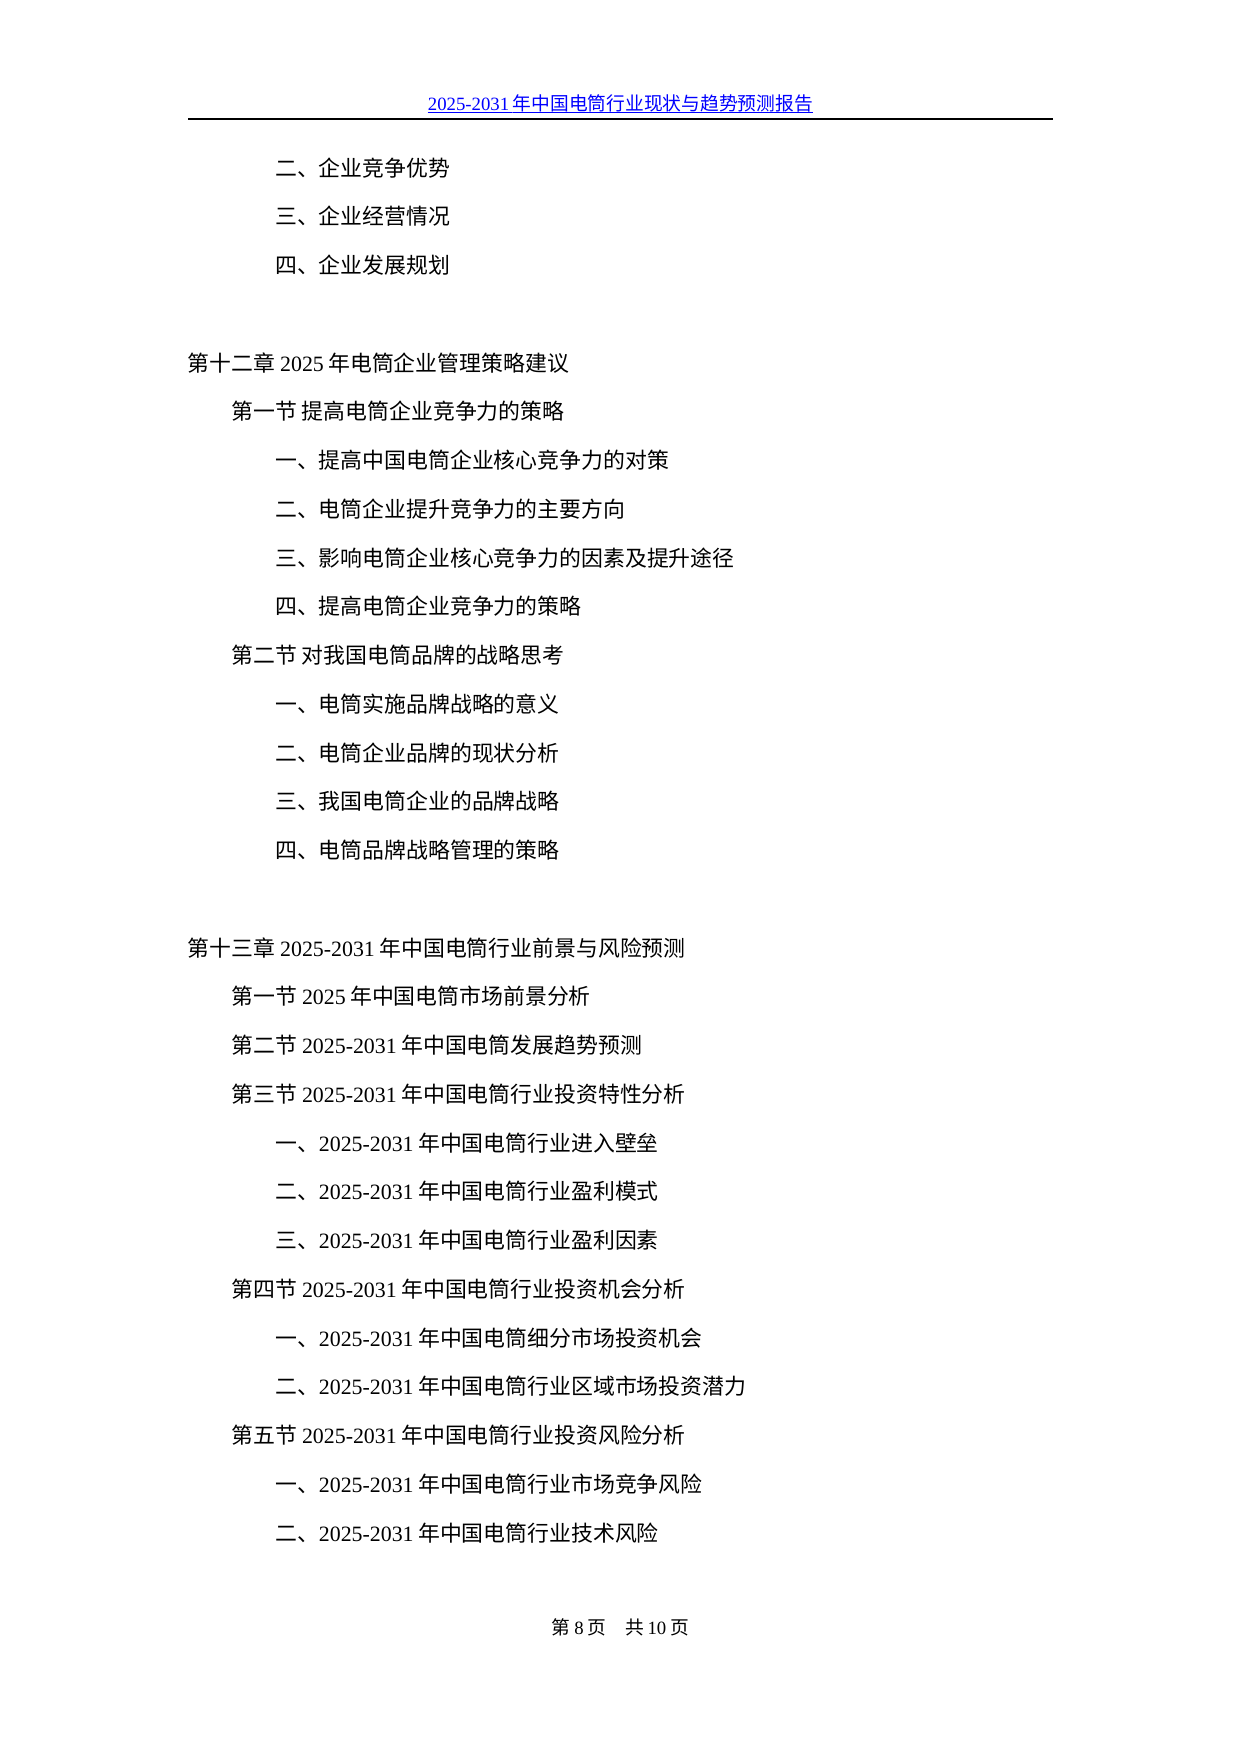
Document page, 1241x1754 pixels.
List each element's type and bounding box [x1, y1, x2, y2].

text [187, 150, 1053, 1548]
